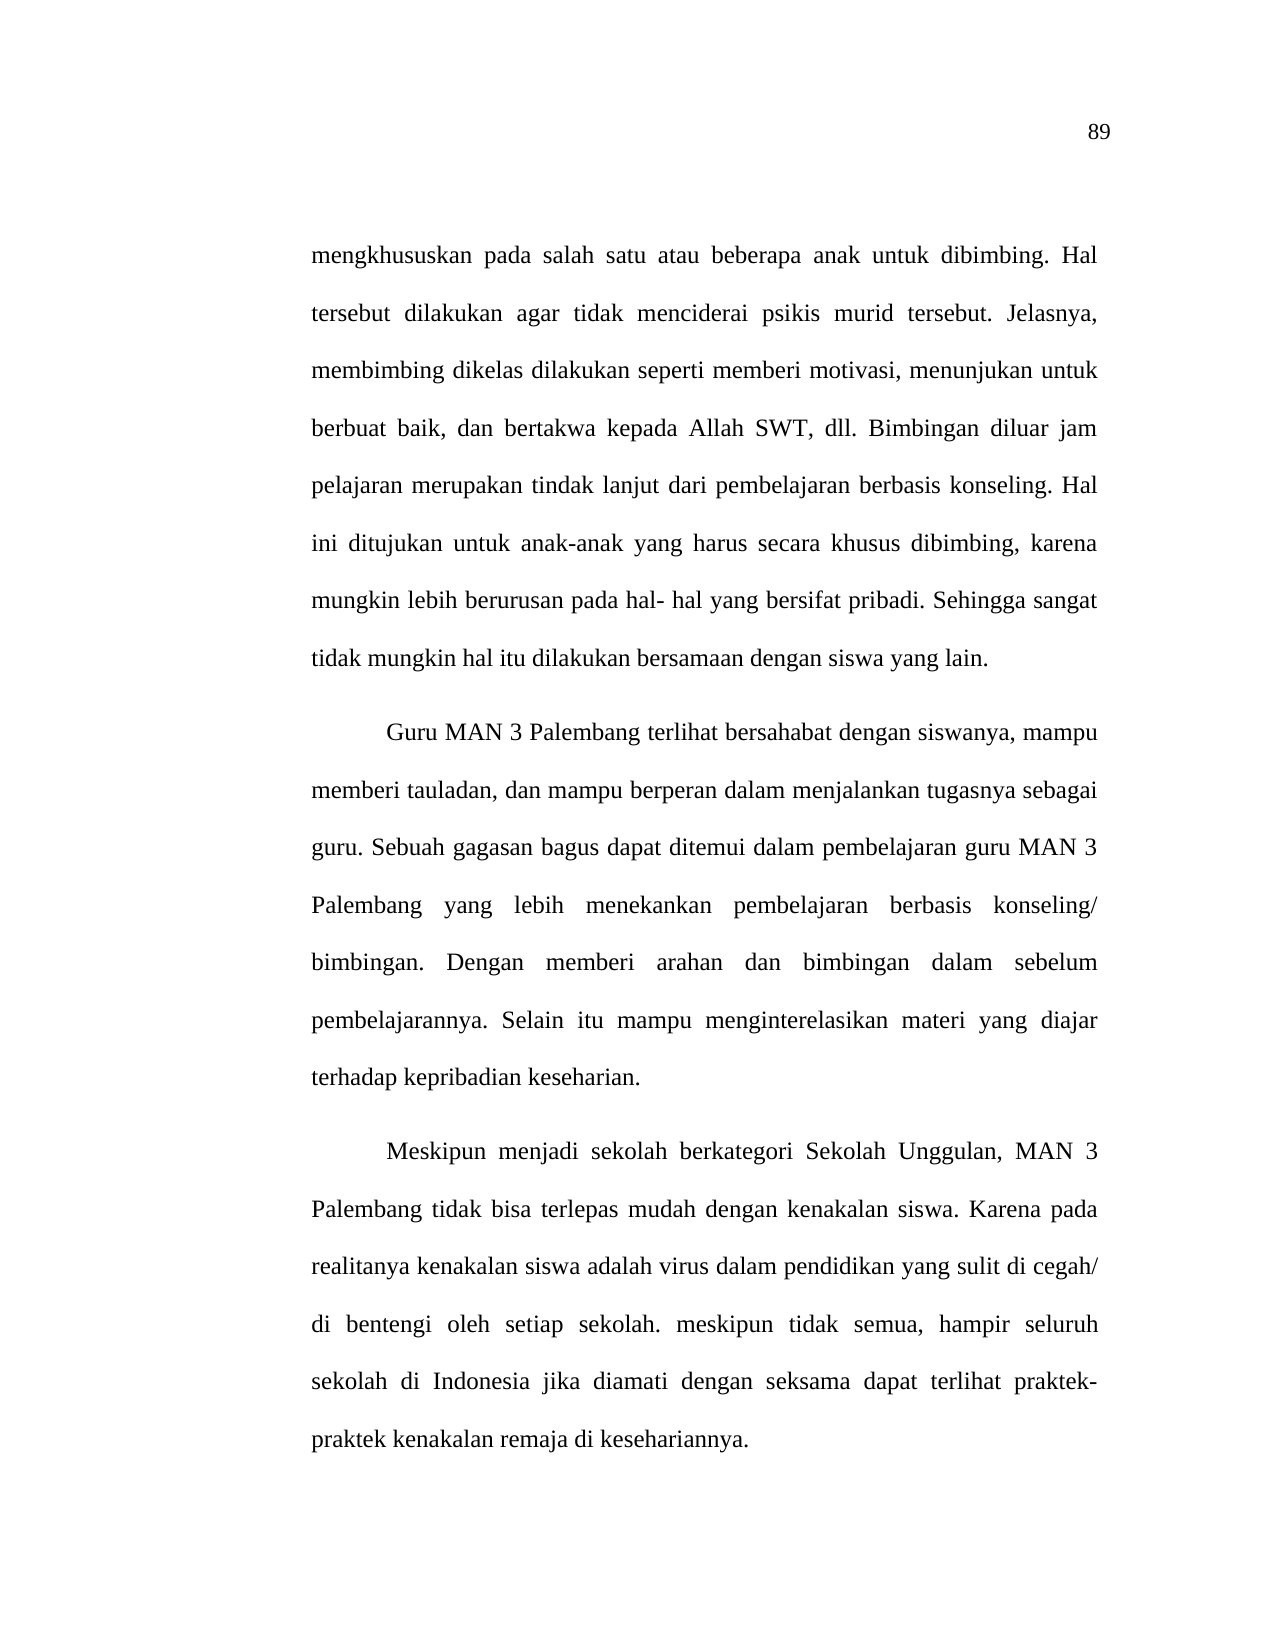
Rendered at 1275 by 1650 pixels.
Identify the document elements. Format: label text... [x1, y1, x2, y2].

text Meskipun menjadi sekolah berkategori Sekolah Unggulan, MAN 3 Palembang tidak bisa terlepas mudah dengan kenakalan siswa. Karena pada realitanya kenakalan siswa adalah virus dalam pendidikan yang sulit di cegah/ di bentengi oleh setiap sekolah. meskipun tidak semua, hampir seluruh sekolah di Indonesia jika diamati dengan seksama dapat terlihat praktek-praktek kenakalan remaja di kesehariannya. [311, 1136, 1098, 1452]
text Guru MAN 3 Palembang terlihat bersahabat dengan siswanya, mampu memberi tauladan, dan mampu berperan dalam menjalankan tugasnya sebagai guru. Sebuah gagasan bagus dapat ditemui dalam pembelajaran guru MAN 3 Palembang yang lebih menekankan pembelajaran berbasis konseling/ bimbingan. Dengan memberi arahan dan bimbingan dalam sebelum pembelajarannya. Selain itu mampu menginterelasikan materi yang diajar terhadap kepribadian keseharian. [311, 717, 1098, 1091]
text mengkhususkan pada salah satu atau beberapa anak untuk dibimbing. Hal tersebut dilakukan agar tidak menciderai psikis murid tersebut. Jelasnya, membimbing dikelas dilakukan seperti memberi motivasi, menunjukan untuk berbuat baik, dan bertakwa kepada Allah SWT, dll. Bimbingan diluar jam pelajaran merupakan tindak lanjut dari pembelajaran berbasis konseling. Hal ini ditujukan untuk anak-anak yang harus secara khusus dibimbing, karena mungkin lebih berurusan pada hal- hal yang bersifat pribadi. Sehingga sangat tidak mungkin hal itu dilakukan bersamaan dengan siswa yang lain. [311, 240, 1098, 672]
